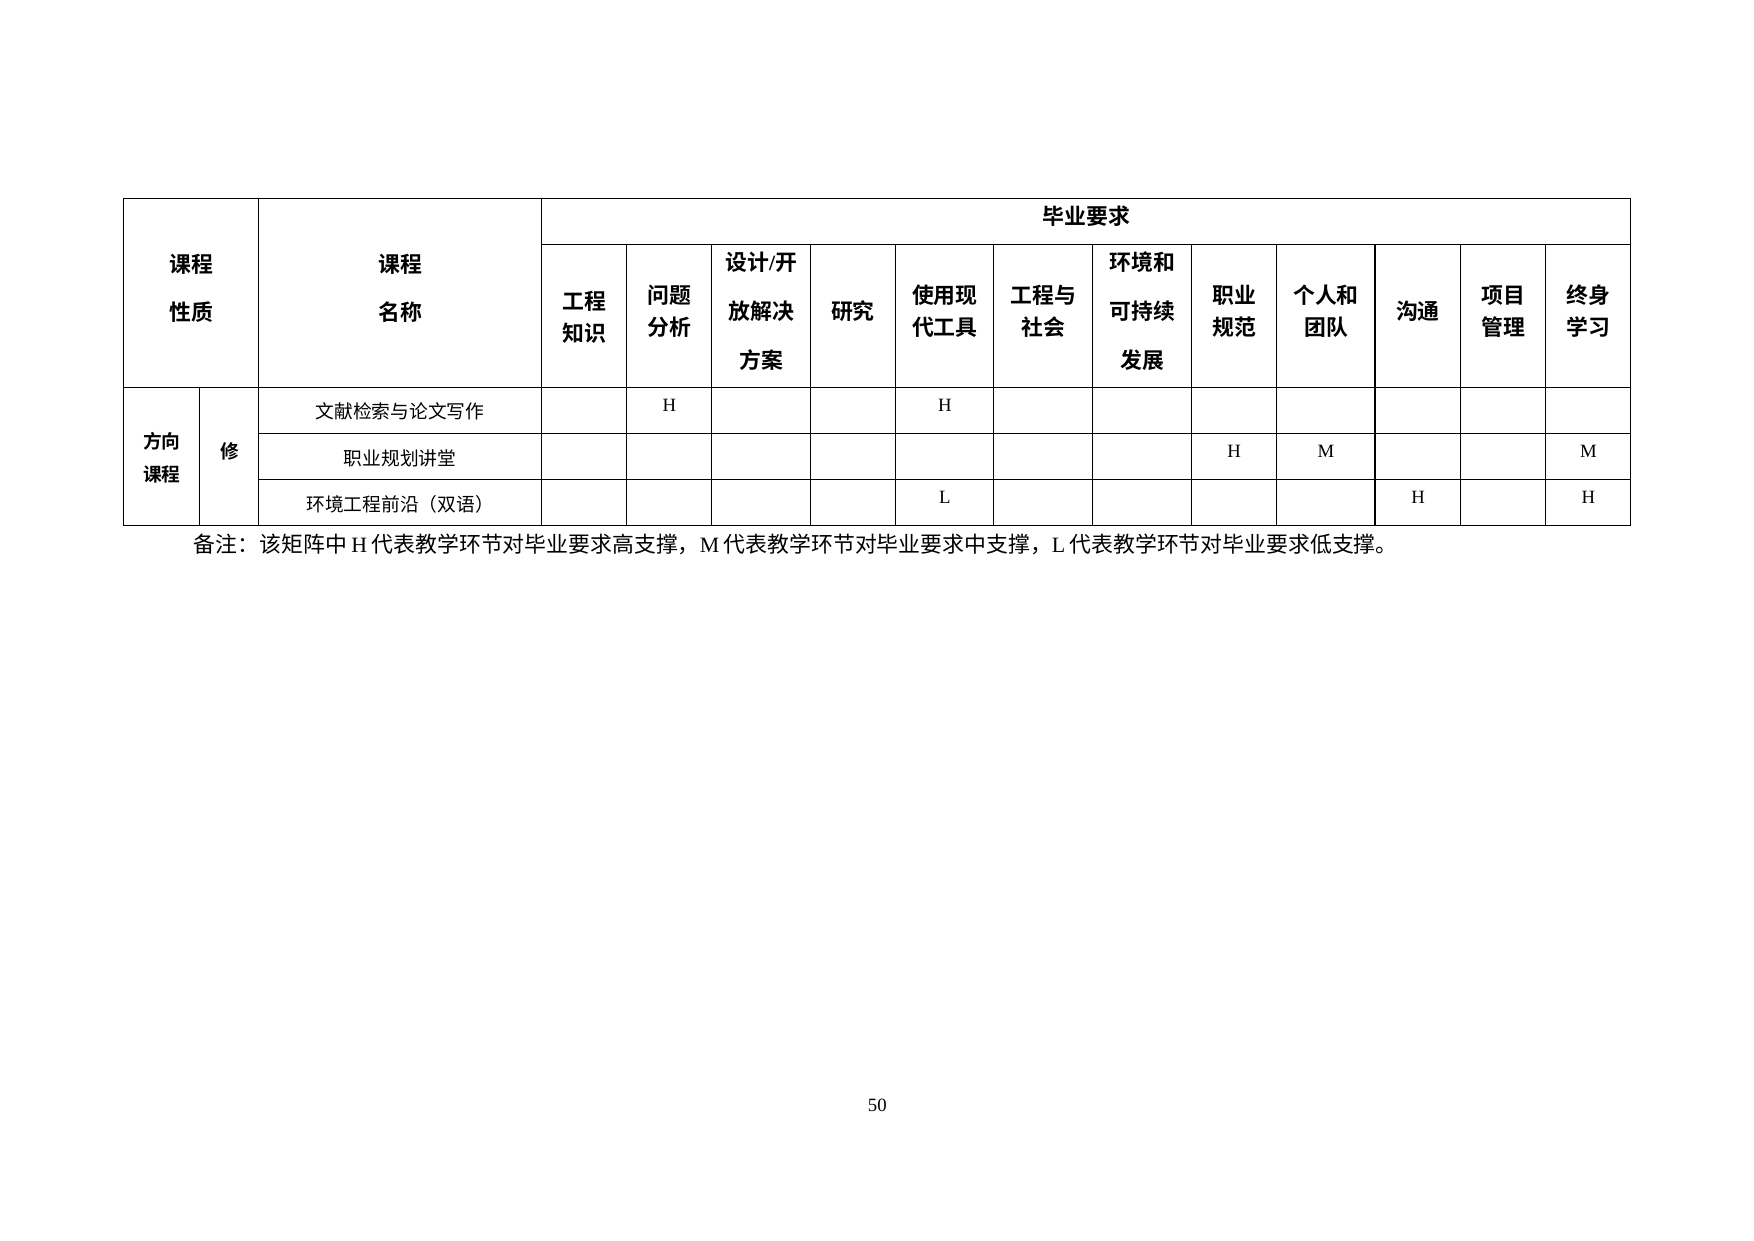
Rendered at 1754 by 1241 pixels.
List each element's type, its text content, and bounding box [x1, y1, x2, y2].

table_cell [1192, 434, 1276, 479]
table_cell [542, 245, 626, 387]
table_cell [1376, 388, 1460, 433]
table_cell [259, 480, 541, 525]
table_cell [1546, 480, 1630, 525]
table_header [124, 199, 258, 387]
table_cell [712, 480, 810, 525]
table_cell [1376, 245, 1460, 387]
text 备注：该矩阵中H代表教学环节对毕业要求高支撑，M代表教学环节对毕业要求中支撑，L代表教学环节对毕业要求低支撑。 [150, 526, 1604, 559]
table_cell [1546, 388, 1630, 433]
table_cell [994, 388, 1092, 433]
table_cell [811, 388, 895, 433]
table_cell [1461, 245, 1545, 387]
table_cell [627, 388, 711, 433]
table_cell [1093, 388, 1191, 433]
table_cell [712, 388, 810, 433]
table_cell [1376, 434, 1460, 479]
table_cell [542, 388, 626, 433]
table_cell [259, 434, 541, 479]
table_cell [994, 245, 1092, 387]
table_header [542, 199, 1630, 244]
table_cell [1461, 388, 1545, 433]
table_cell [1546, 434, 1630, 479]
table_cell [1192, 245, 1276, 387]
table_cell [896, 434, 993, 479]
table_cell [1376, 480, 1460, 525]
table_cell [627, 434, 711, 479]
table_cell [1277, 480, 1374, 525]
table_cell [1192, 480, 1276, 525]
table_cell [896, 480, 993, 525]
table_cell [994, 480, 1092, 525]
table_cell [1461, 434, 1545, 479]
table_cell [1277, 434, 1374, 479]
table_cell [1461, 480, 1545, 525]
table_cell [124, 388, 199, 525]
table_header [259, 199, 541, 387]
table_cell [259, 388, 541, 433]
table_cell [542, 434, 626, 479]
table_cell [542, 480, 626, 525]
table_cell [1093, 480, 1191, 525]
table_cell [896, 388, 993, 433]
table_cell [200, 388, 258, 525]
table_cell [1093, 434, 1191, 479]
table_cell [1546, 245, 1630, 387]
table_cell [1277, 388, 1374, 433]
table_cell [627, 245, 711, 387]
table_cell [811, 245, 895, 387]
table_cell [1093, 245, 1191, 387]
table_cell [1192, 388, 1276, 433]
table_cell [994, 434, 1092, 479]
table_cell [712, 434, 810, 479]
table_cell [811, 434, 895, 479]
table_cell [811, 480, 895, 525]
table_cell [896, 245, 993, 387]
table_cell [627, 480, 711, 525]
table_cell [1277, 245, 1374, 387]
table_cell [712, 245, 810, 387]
